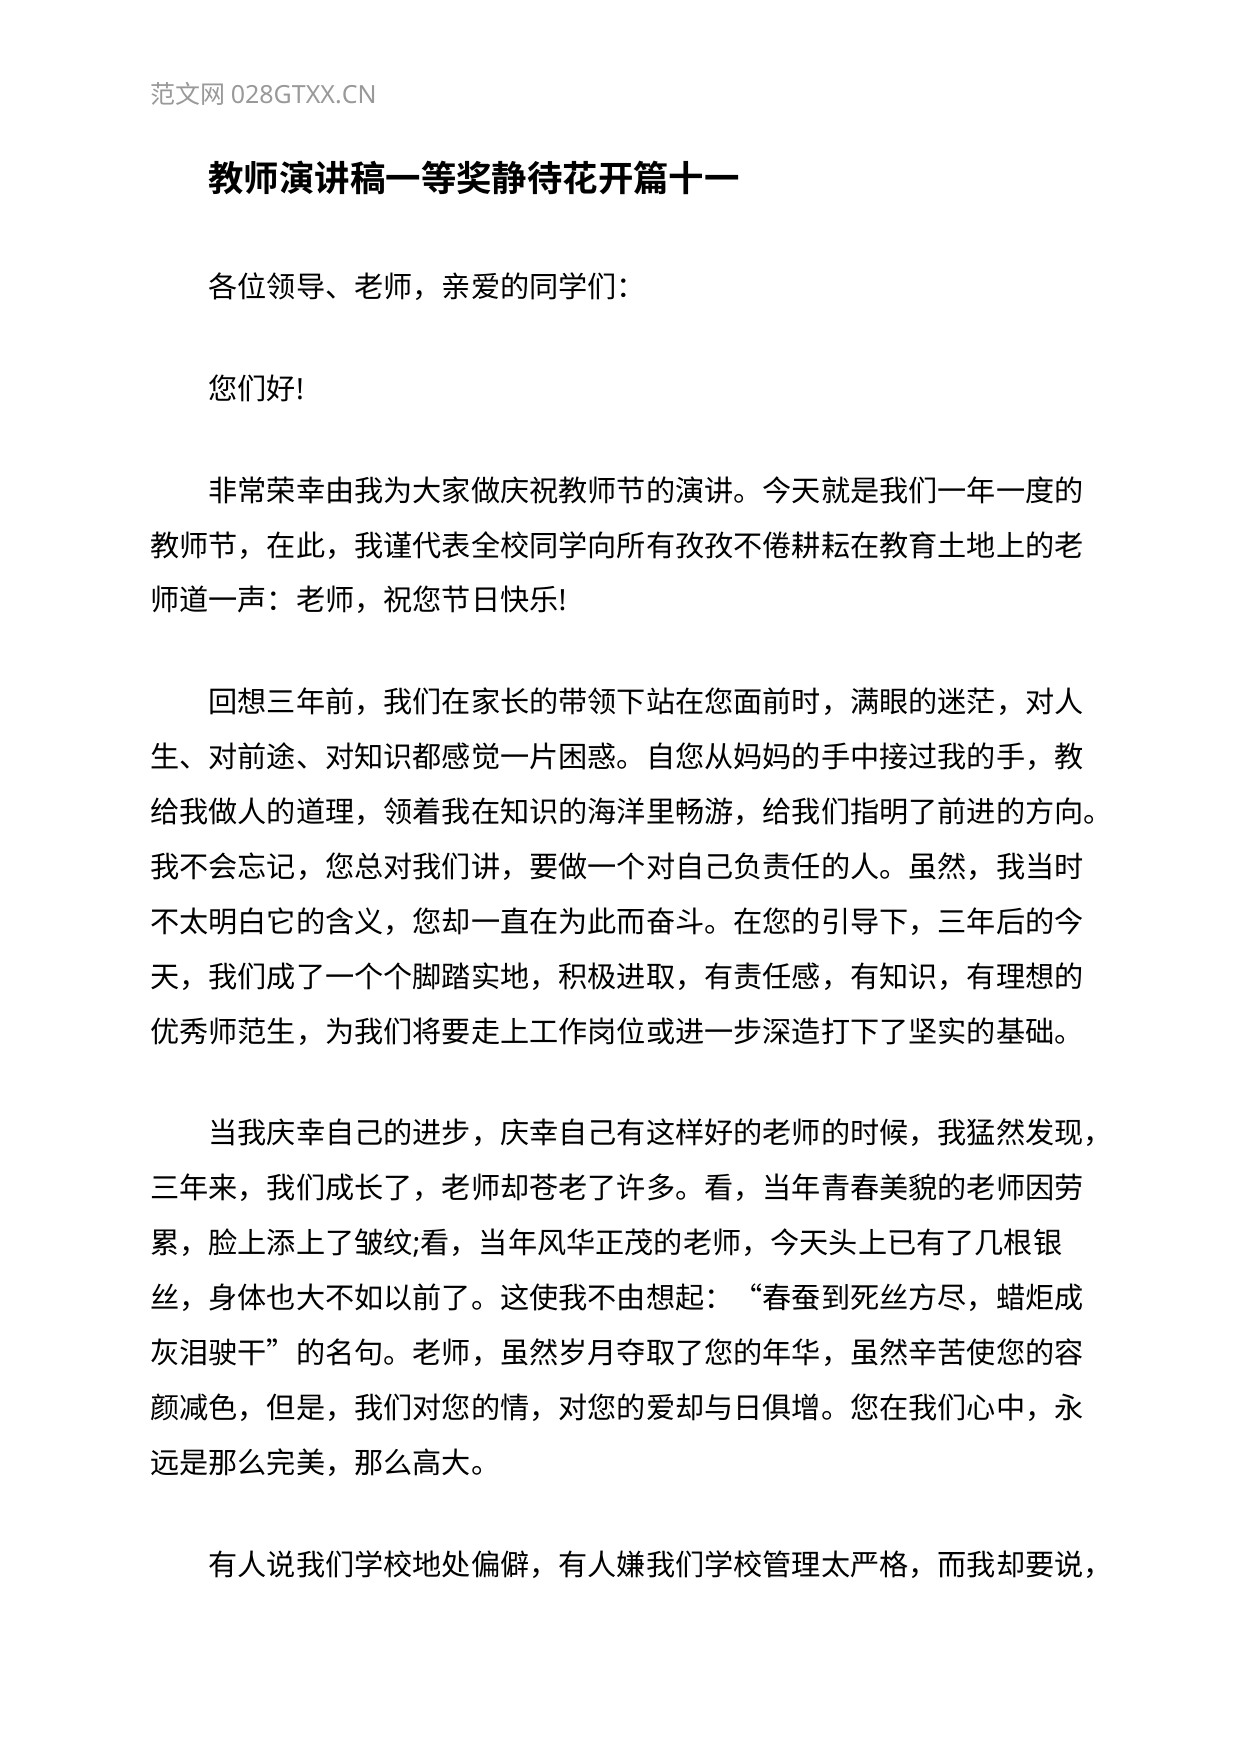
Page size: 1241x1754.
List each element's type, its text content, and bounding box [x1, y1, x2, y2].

text 您们好! [150, 365, 1090, 408]
text 当我庆幸自己的进步，庆幸自己有这样好的老师的时候，我猛然发现，三年来，我们成长了，老师却苍老了许多。看，当年青春美貌的老师因劳累，脸上添上了皱纹;看，当年风华正茂的老师，今天头上已有了几根银丝，身体也大不如以前了。这使我不由想起：“春蚕到死丝方尽，蜡炬成灰泪驶干”的名句。老师，虽然岁月夺取了您的年华，虽然辛苦使您的容颜减色，但是，我们对您的情，对您的爱却与日俱增。您在我们心中，永远是那么完美，那么高大。 [150, 1110, 1090, 1482]
text 非常荣幸由我为大家做庆祝教师节的演讲。今天就是我们一年一度的教师节，在此，我谨代表全校同学向所有孜孜不倦耕耘在教育土地上的老师道一声：老师，祝您节日快乐! [150, 467, 1090, 619]
text 各位领导、老师，亲爱的同学们： [150, 263, 1090, 306]
text 回想三年前，我们在家长的带领下站在您面前时，满眼的迷茫，对人生、对前途、对知识都感觉一片困惑。自您从妈妈的手中接过我的手，教给我做人的道理，领着我在知识的海洋里畅游，给我们指明了前进的方向。我不会忘记，您总对我们讲，要做一个对自己负责任的人。虽然，我当时不太明白它的含义，您却一直在为此而奋斗。在您的引导下，三年后的今天，我们成了一个个脚踏实地，积极进取，有责任感，有知识，有理想的优秀师范生，为我们将要走上工作岗位或进一步深造打下了坚实的基础。 [150, 679, 1090, 1051]
text 教师演讲稿一等奖静待花开篇十一 [150, 150, 1090, 201]
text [150, 1541, 1090, 1584]
